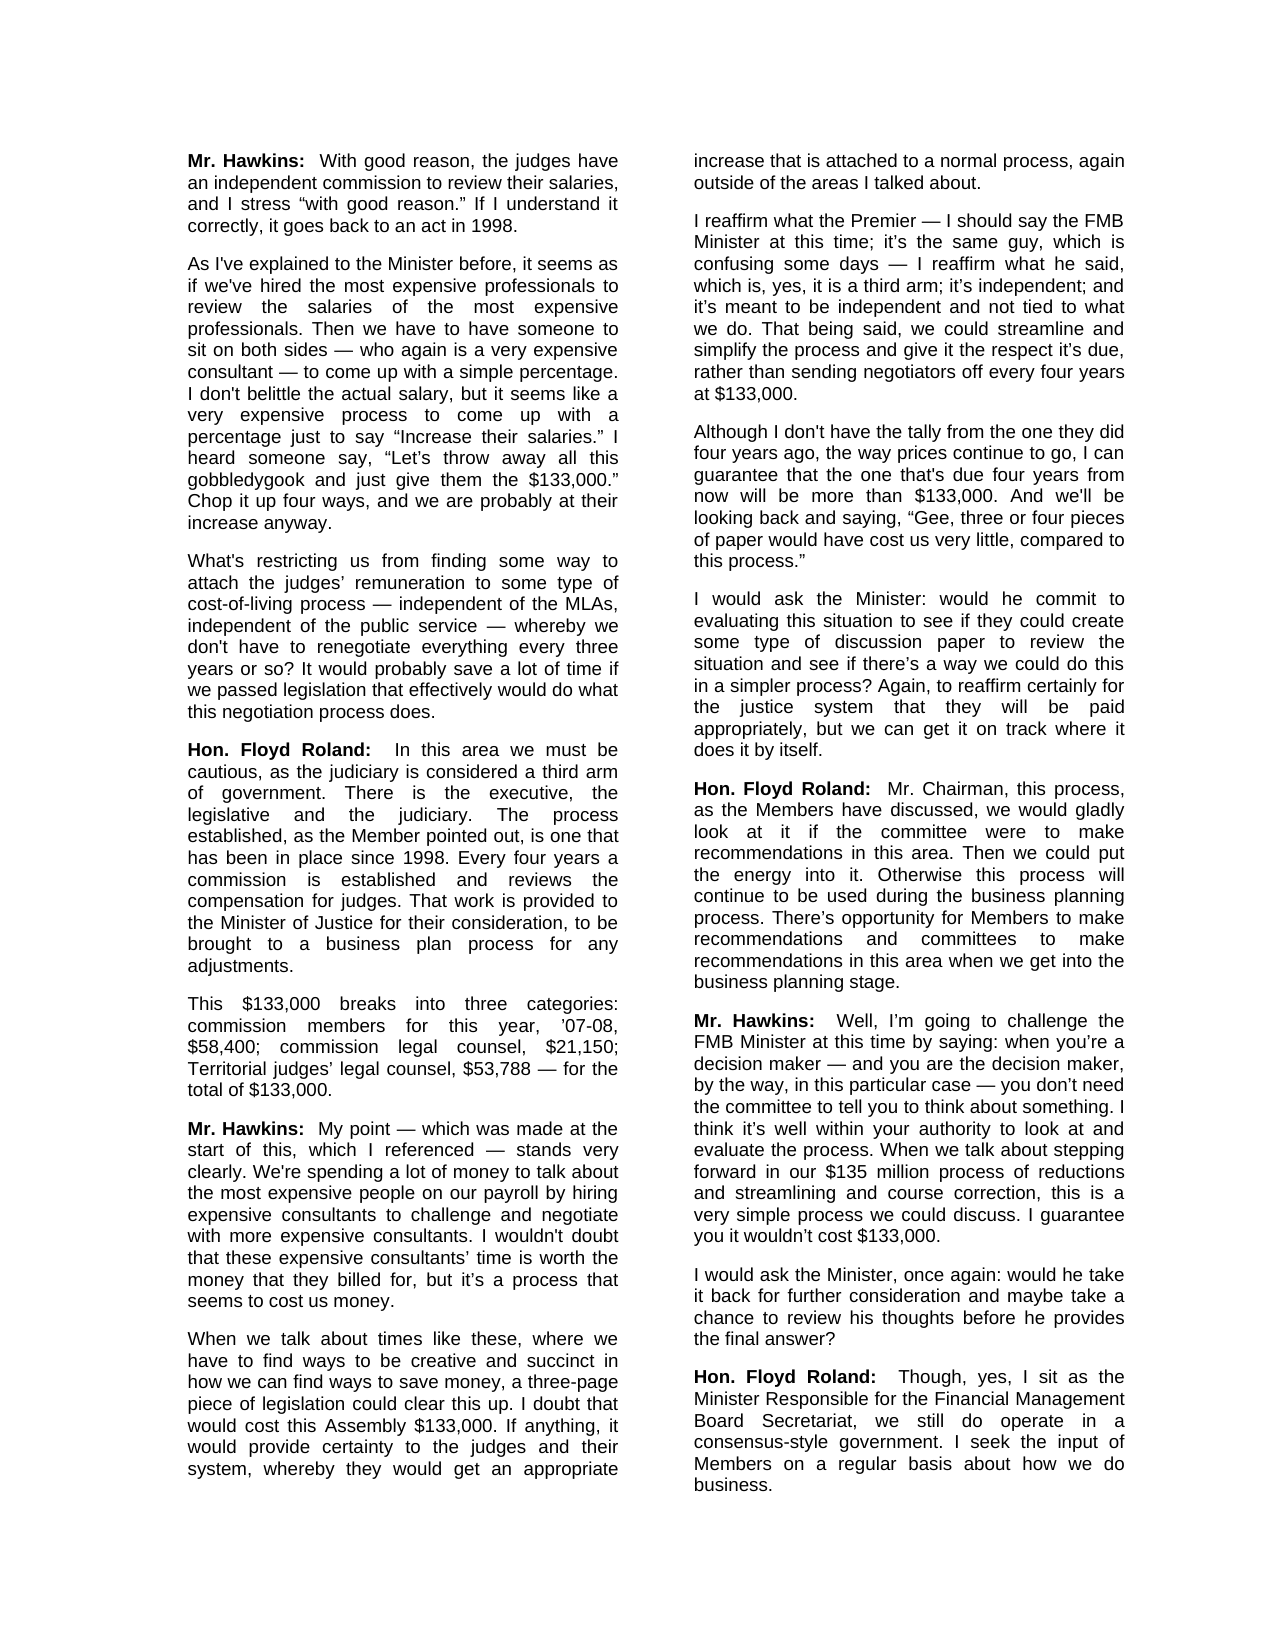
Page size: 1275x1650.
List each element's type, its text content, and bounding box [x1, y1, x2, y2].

text Hon. Floyd Roland: Mr. Chairman, this process, as the Members have discussed, we would gladly look at it if the committee were to make recommendations in this area. Then we could put the energy into it. Otherwise this process will continue to be used during the business planning process. There’s opportunity for Members to make recommendations and committees to make recommendations in this area when we get into the business planning stage. [694, 777, 1125, 993]
text I would ask the Minister: would he commit to evaluating this situation to see if they could create some type of discussion paper to review the situation and see if there’s a way we could do this in a simpler process? Again, to reaffirm certainly for the justice system that they will be paid appropriately, but we can get it on track where it does it by itself. [694, 588, 1125, 761]
text Mr. Hawkins: Well, I’m going to challenge the FMB Minister at this time by saying: when you’re a decision maker — and you are the decision maker, by the way, in this particular case — you don’t need the committee to tell you to think about something. I think it’s well within your authority to look at and evaluate the process. When we talk about stepping forward in our $135 million process of reductions and streamlining and course correction, this is a very simple process we could discuss. I guarantee you it wouldn’t cost $133,000. [694, 1009, 1125, 1247]
text I reaffirm what the Premier — I should say the FMB Minister at this time; it’s the same guy, which is confusing some days — I reaffirm what he said, which is, yes, it is a third arm; it’s independent; and it’s meant to be independent and not tied to what we do. That being said, we could streamline and simplify the process and give it the respect it’s due, rather than sending negotiators off every four years at $133,000. [694, 210, 1125, 404]
text This $133,000 breaks into three categories: commission members for this year, ’07-08, $58,400; commission legal counsel, $21,150; Territorial judges’ legal counsel, $53,788 — for the total of $133,000. [187, 993, 619, 1101]
text As I've explained to the Minister before, it seems as if we've hired the most expensive professionals to review the salaries of the most expensive professionals. Then we have to have someone to sit on both sides — who again is a very expensive consultant — to come up with a simple percentage. I don't belittle the actual salary, but it seems like a very expensive process to come up with a percentage just to say “Increase their salaries.” I heard someone say, “Let’s throw away all this gobbledygook and just give them the $133,000.” Chop it up four ways, and we are probably at their increase anyway. [187, 253, 619, 533]
text When we talk about times like these, where we have to find ways to be creative and succinct in how we can find ways to save money, a three-page piece of legislation could clear this up. I doubt that would cost this Assembly $133,000. If anything, it would provide certainty to the judges and their system, whereby they would get an appropriate increase that is attached to a normal process, again outside of the areas I talked about. [187, 1328, 619, 1479]
text Hon. Floyd Roland: In this area we must be cautious, as the judiciary is considered a third arm of government. There is the executive, the legislative and the judiciary. The process established, as the Member pointed out, is one that has been in place since 1998. Every four years a commission is established and reviews the compensation for judges. That work is provided to the Minister of Justice for their consideration, to be brought to a business plan process for any adjustments. [187, 739, 619, 976]
text What's restricting us from finding some way to attach the judges’ remuneration to some type of cost-of-living process — independent of the MLAs, independent of the public service — whereby we don't have to renegotiate everything every three years or so? It would probably save a lot of time if we passed legislation that effectively would do what this negotiation process does. [187, 550, 619, 722]
text Mr. Hawkins: With good reason, the judges have an independent commission to review their salaries, and I stress “with good reason.” If I understand it correctly, it goes back to an act in 1998. [187, 150, 619, 236]
text Hon. Floyd Roland: Though, yes, I sit as the Minister Responsible for the Financial Management Board Secretariat, we still do operate in a consensus-style government. I seek the input of Members on a regular basis about how we do business. [694, 1366, 1125, 1496]
text Mr. Hawkins: My point — which was made at the start of this, which I referenced — stands very clearly. We're spending a lot of money to talk about the most expensive people on our payroll by hiring expensive consultants to challenge and negotiate with more expensive consultants. I wouldn't doubt that these expensive consultants’ time is worth the money that they billed for, but it’s a process that seems to cost us money. [187, 1117, 619, 1311]
text I would ask the Minister, once again: would he take it back for further consideration and maybe take a chance to review his thoughts before he provides the final answer? [694, 1263, 1125, 1350]
text Although I don't have the tally from the one they did four years ago, the way prices continue to go, I can guarantee that the one that's due four years from now will be more than $133,000. And we'll be looking back and saying, “Gee, three or four pieces of paper would have cost us very little, compared to this process.” [694, 421, 1125, 571]
